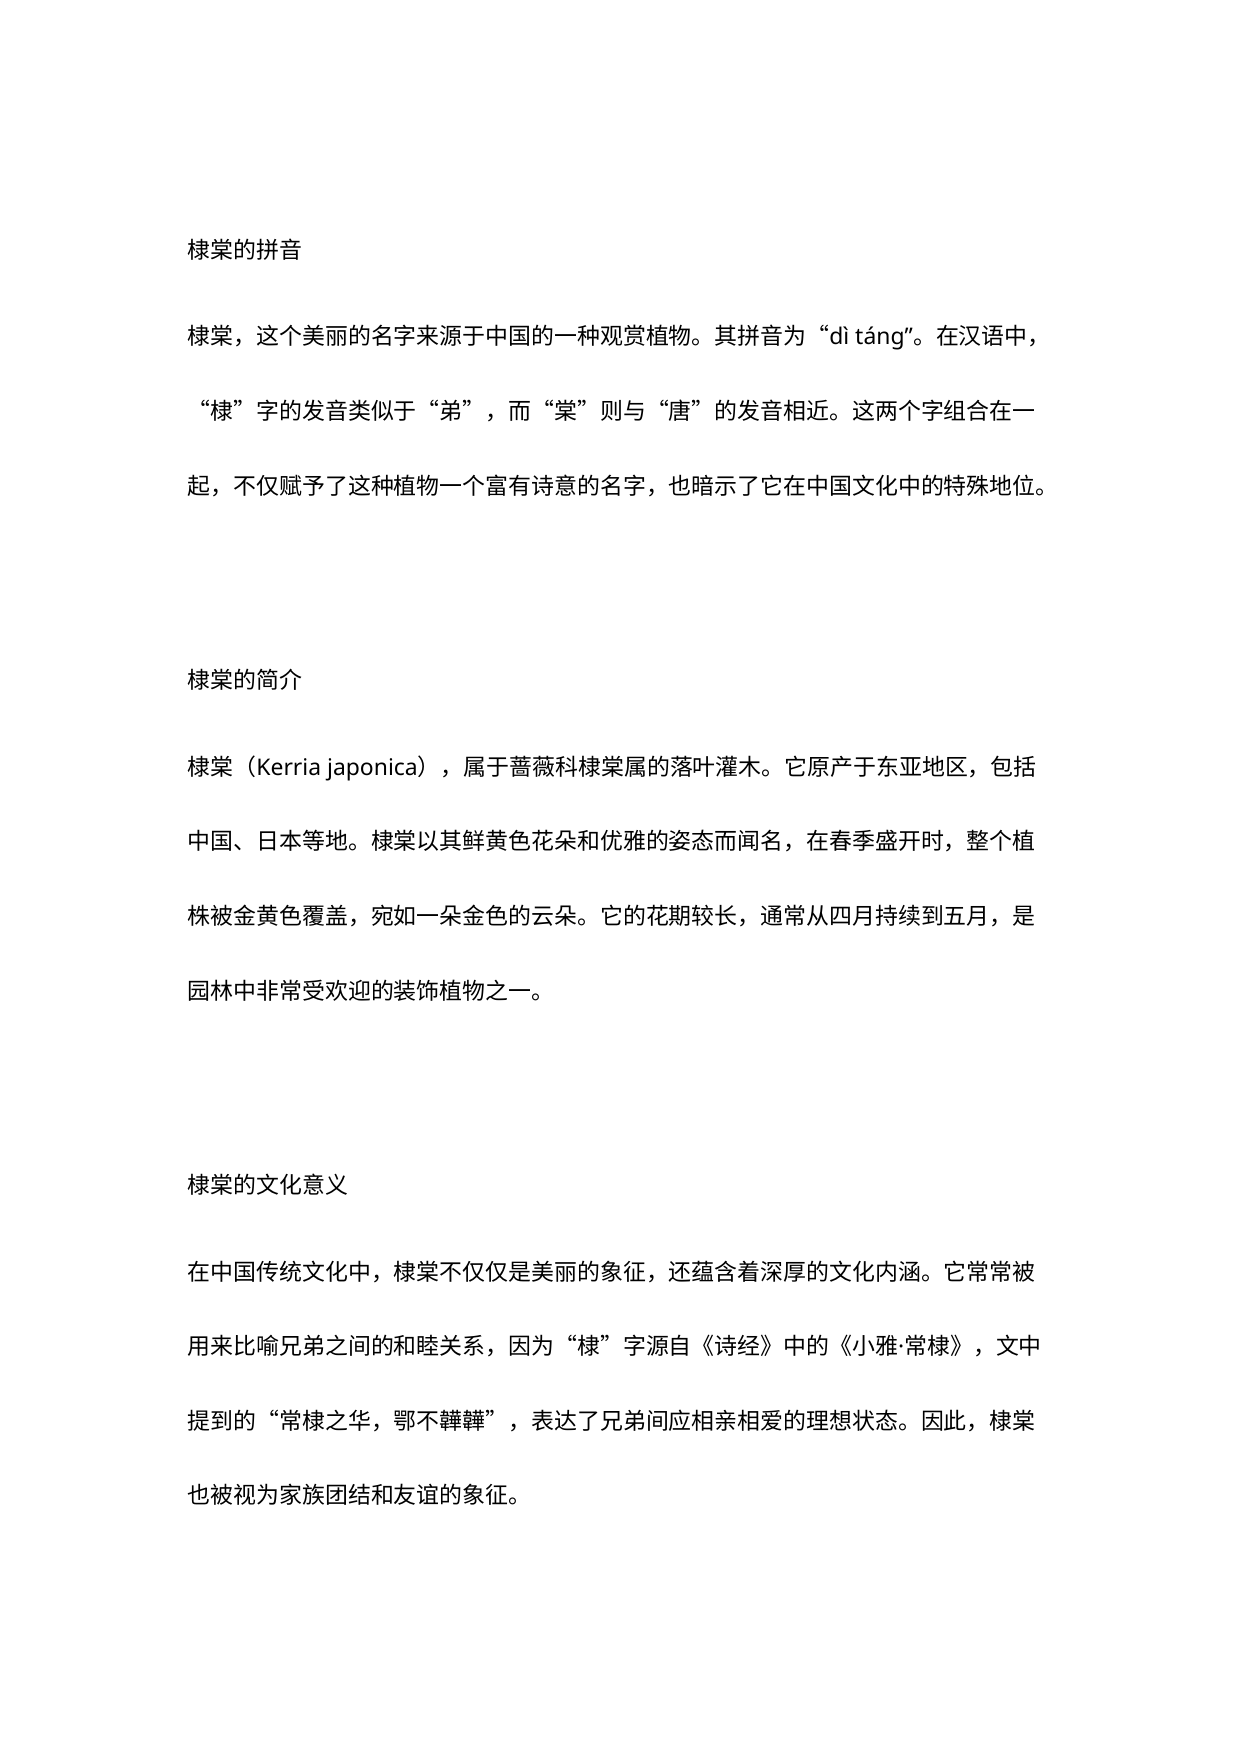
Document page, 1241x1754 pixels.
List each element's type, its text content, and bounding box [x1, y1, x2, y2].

text 棣棠（Kerria japonica），属于蔷薇科棣棠属的落叶灌木。它原产于东亚地区，包括中国、日本等地。棣棠以其鲜黄色花朵和优雅的姿态而闻名，在春季盛开时，整个植株被金黄色覆盖，宛如一朵金色的云朵。它的花期较长，通常从四月持续到五月，是园林中非常受欢迎的装饰植物之一。 [187, 733, 1053, 1022]
text 棣棠的文化意义 [187, 1151, 1053, 1216]
text 棣棠的拼音 [187, 216, 1053, 281]
text 棣棠的简介 [187, 646, 1053, 711]
text 棣棠，这个美丽的名字来源于中国的一种观赏植物。其拼音为“dì táng”。在汉语中，“棣”字的发音类似于“弟”，而“棠”则与“唐”的发音相近。这两个字组合在一起，不仅赋予了这种植物一个富有诗意的名字，也暗示了它在中国文化中的特殊地位。 [187, 302, 1053, 517]
text 在中国传统文化中，棣棠不仅仅是美丽的象征，还蕴含着深厚的文化内涵。它常常被用来比喻兄弟之间的和睦关系，因为“棣”字源自《诗经》中的《小雅·常棣》，文中提到的“常棣之华，鄂不韡韡”，表达了兄弟间应相亲相爱的理想状态。因此，棣棠也被视为家族团结和友谊的象征。 [187, 1237, 1053, 1527]
